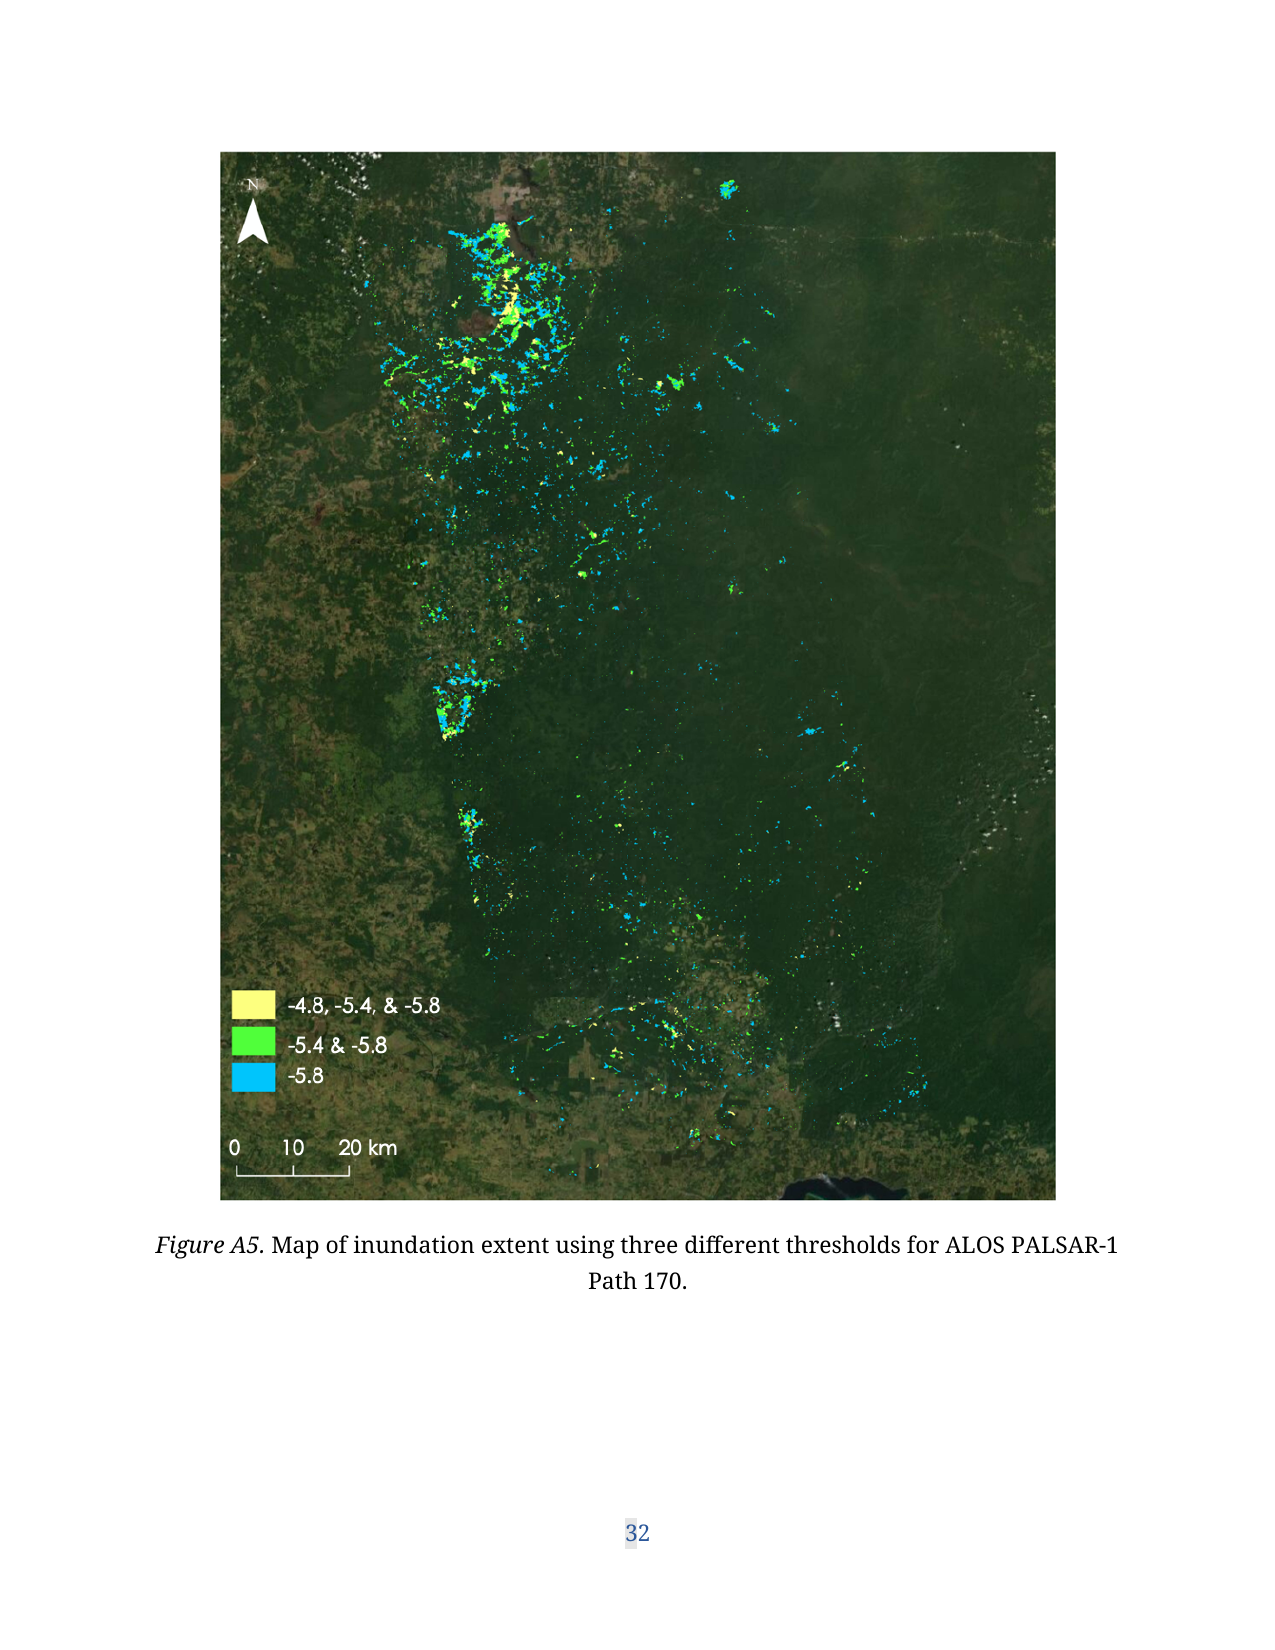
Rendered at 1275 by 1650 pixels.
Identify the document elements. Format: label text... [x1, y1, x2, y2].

picture [217, 150, 1058, 1205]
text Figure A5. Map of inundation extent using three different thresholds for ALOS PALSAR-1 Path 170. [150, 1229, 1125, 1297]
